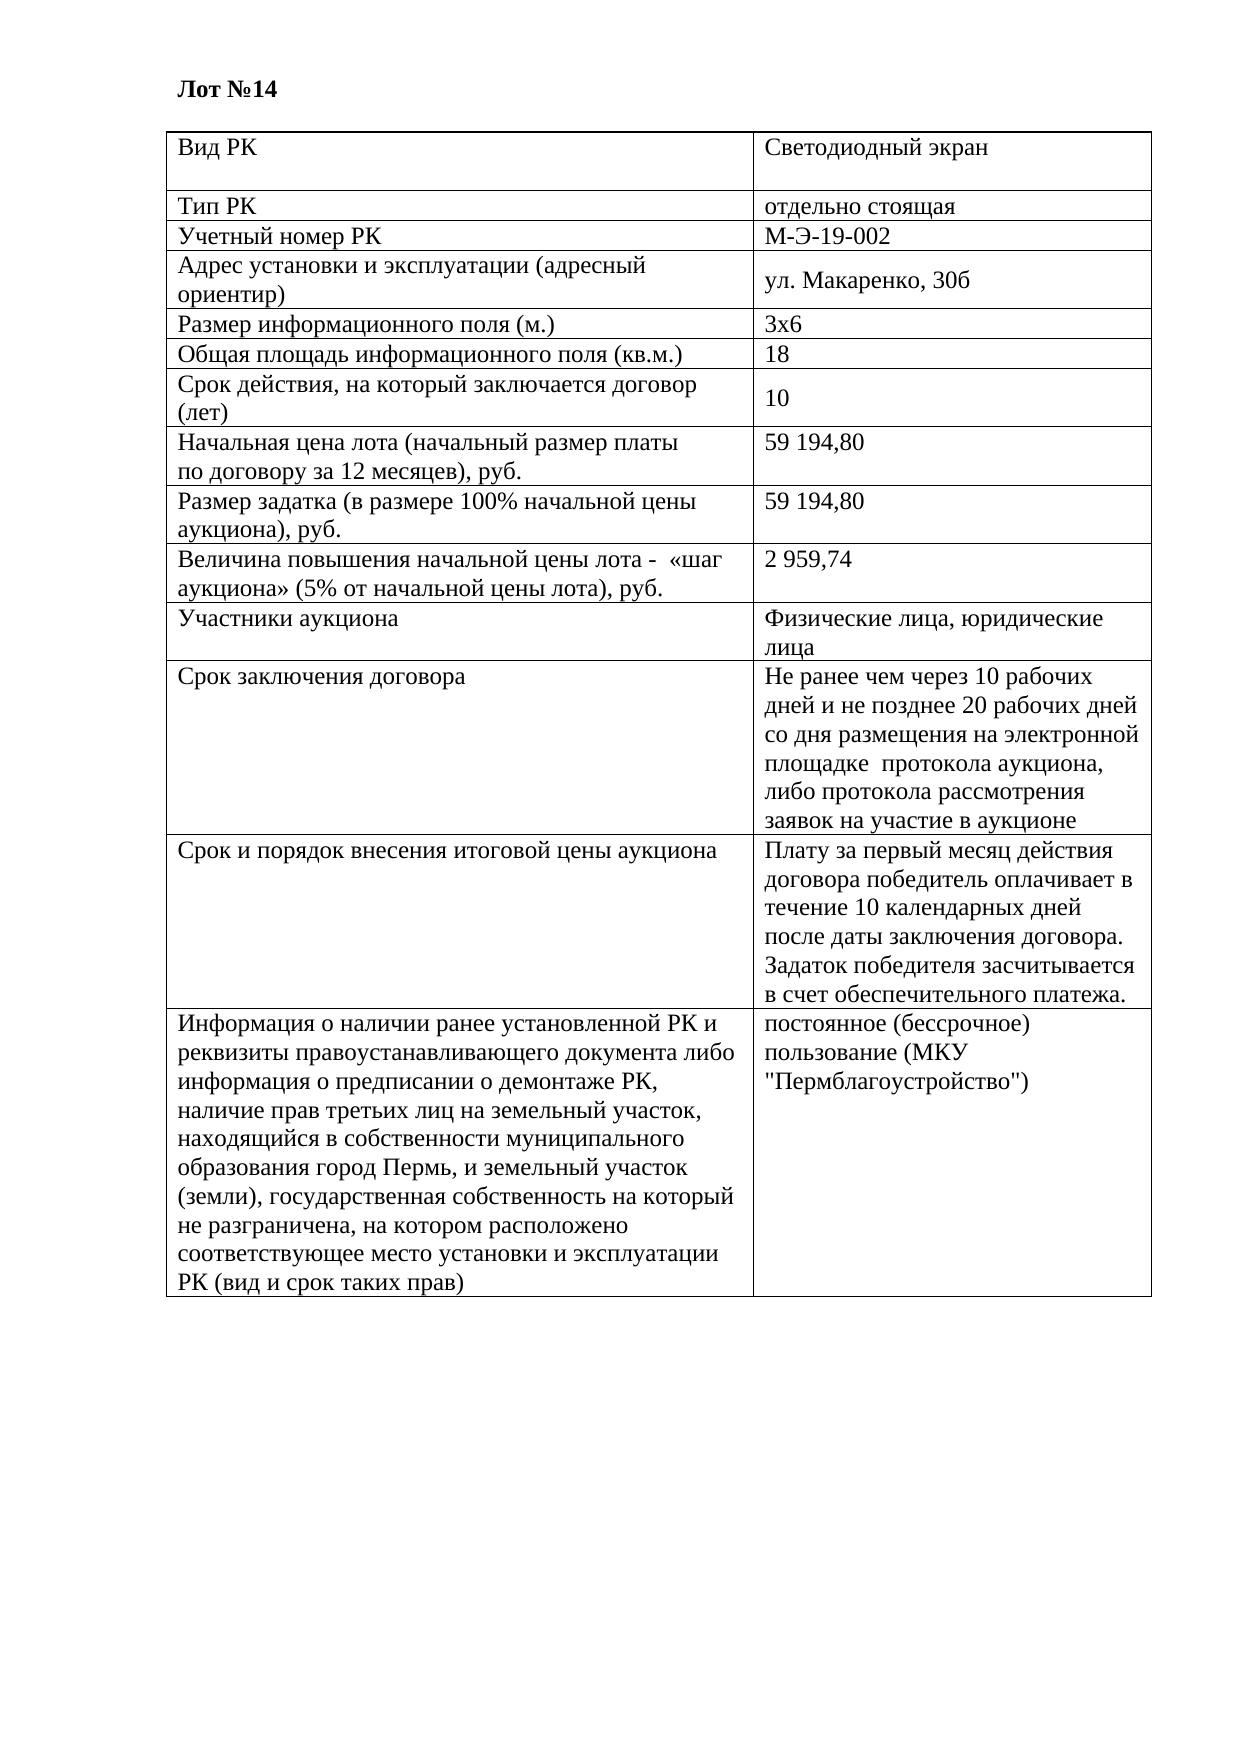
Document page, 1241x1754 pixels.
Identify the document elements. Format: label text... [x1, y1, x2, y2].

table_cell Физические лица, юридические лица [754, 603, 1151, 660]
table_cell 59 194,80 [754, 427, 1151, 485]
table_cell 10 [754, 369, 1151, 426]
table_cell постоянное (бессрочное) пользование (МКУ "Пермблагоустройство") [754, 1009, 1151, 1296]
table_cell 2 959,74 [754, 544, 1151, 602]
table_cell Начальная цена лота (начальный размер платы по договору за 12 месяцев), руб. [167, 427, 753, 485]
table_cell ул. Макаренко, 30б [754, 251, 1151, 308]
table_cell Срок заключения договора [167, 661, 753, 834]
table_cell Тип РК [167, 191, 753, 220]
text Лот №14 [177, 74, 1152, 103]
table_cell Учетный номер РК [167, 221, 753, 249]
table_cell Общая площадь информационного поля (кв.м.) [167, 339, 753, 368]
table_cell Величина повышения начальной цены лота - «шаг аукциона» (5% от начальной цены лота), руб. [167, 544, 753, 602]
table_cell Не ранее чем через 10 рабочих дней и не позднее 20 рабочих дней со дня размещения на электронной площадке протокола аукциона, либо протокола рассмотрения заявок на участие в аукционе [754, 661, 1151, 834]
table_cell Плату за первый месяц действия договора победитель оплачивает в течение 10 календарных дней после даты заключения договора. Задаток победителя засчитывается в счет обеспечительного платежа. [754, 835, 1151, 1007]
table_cell Информация о наличии ранее установленной РК и реквизиты правоустанавливающего документа либо информация о предписании о демонтаже РК, наличие прав третьих лиц на земельный участок, находящийся в собственности муниципального образования город Пермь, и земельный участок (земли), государственная собственность на который не разграничена, на котором расположено соответствующее место установки и эксплуатации РК (вид и срок таких прав) [167, 1009, 753, 1296]
table_header Светодиодный экран [754, 133, 1151, 190]
table_cell 59 194,80 [754, 486, 1151, 543]
table_cell М-Э-19-002 [754, 221, 1151, 249]
table_cell Адрес установки и эксплуатации (адресный ориентир) [167, 251, 753, 308]
table_cell отдельно стоящая [754, 191, 1151, 220]
table_cell Срок действия, на который заключается договор (лет) [167, 369, 753, 426]
table_cell 18 [754, 339, 1151, 368]
table_cell Срок и порядок внесения итоговой цены аукциона [167, 835, 753, 1007]
table_cell Участники аукциона [167, 603, 753, 660]
table_cell 3х6 [754, 309, 1151, 338]
table_cell Размер задатка (в размере 100% начальной цены аукциона), руб. [167, 486, 753, 543]
table_header Вид РК [167, 133, 753, 190]
table_cell Размер информационного поля (м.) [167, 309, 753, 338]
